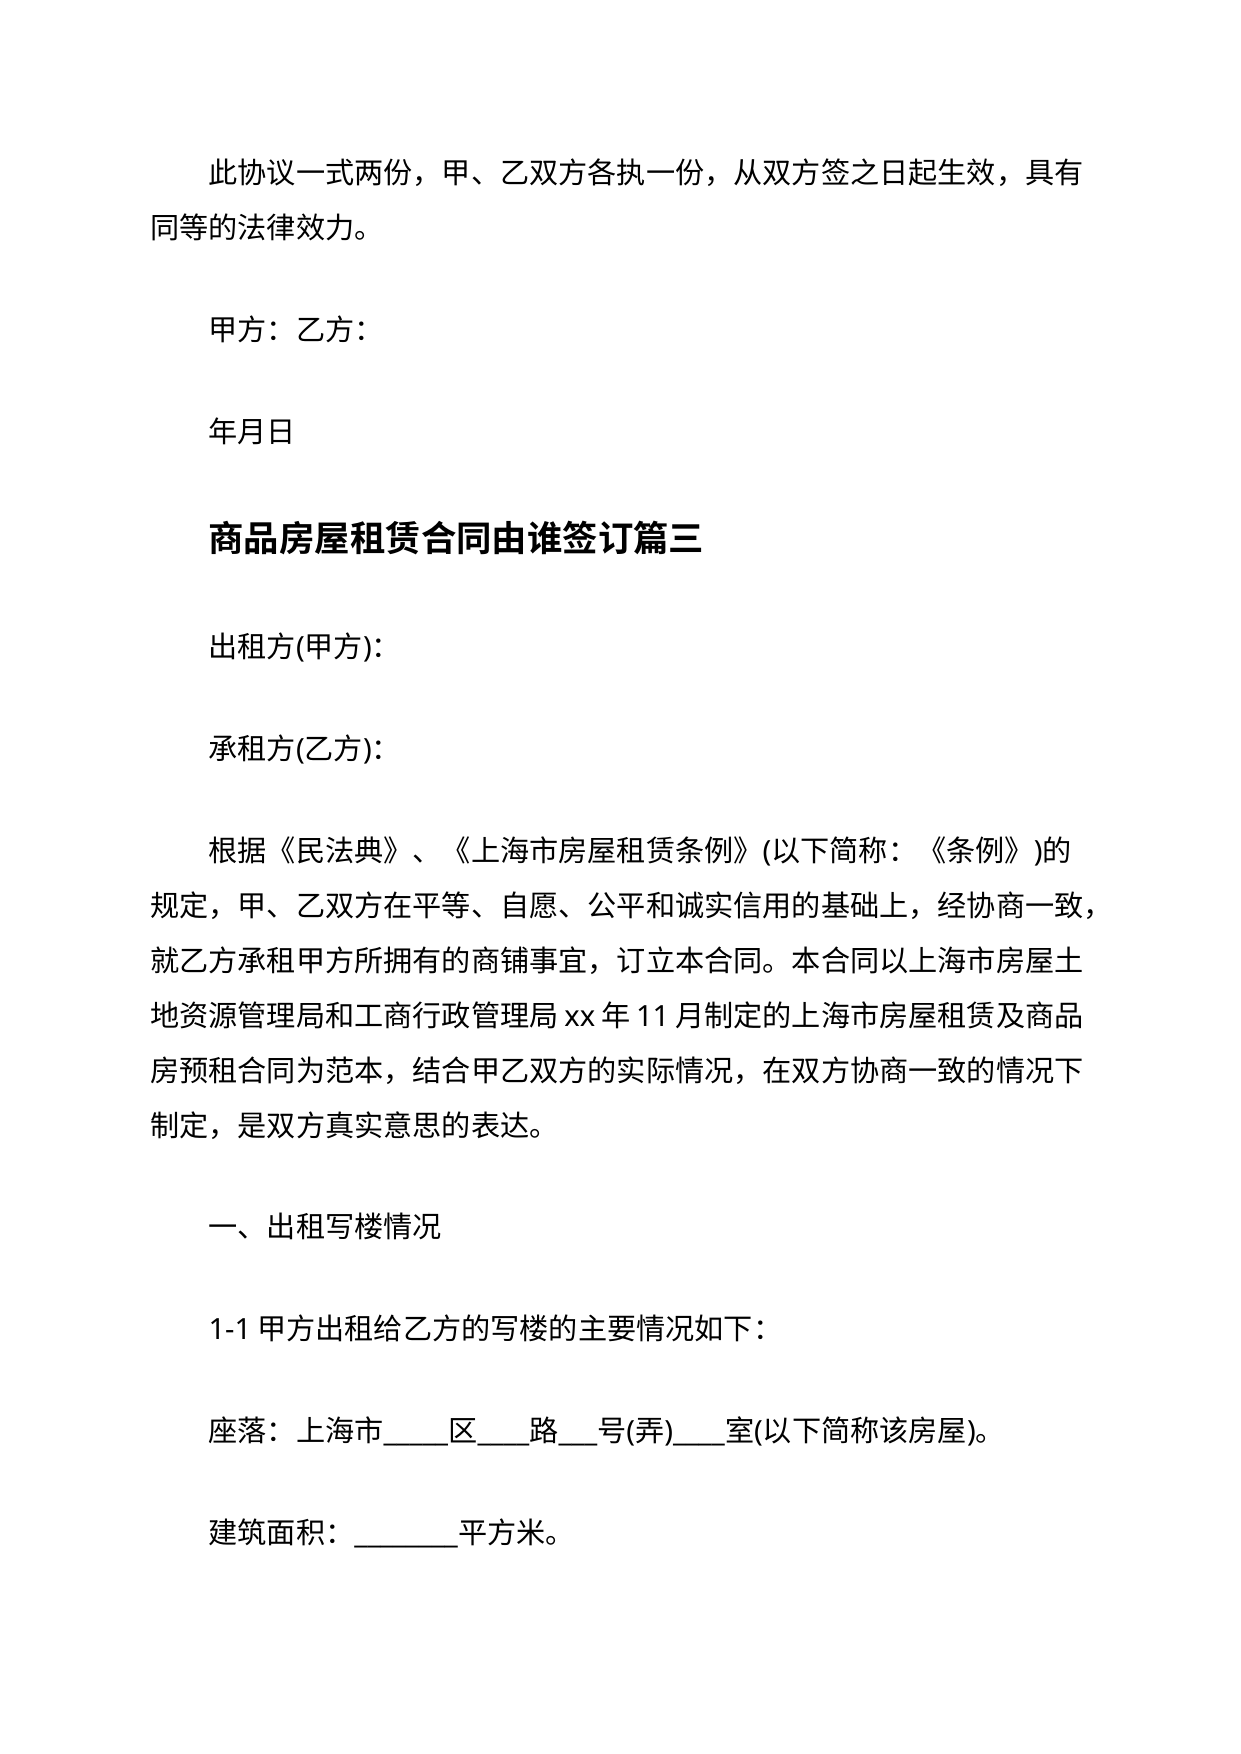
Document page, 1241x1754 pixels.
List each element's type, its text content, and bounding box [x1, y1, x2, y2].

text 年月日 [150, 408, 1090, 451]
text 根据《民法典》、《上海市房屋租赁条例》(以下简称：《条例》)的规定，甲、乙双方在平等、自愿、公平和诚实信用的基础上，经协商一致，就乙方承租甲方所拥有的商铺事宜，订立本合同。本合同以上海市房屋土地资源管理局和工商行政管理局xx年11月制定的上海市房屋租赁及商品房预租合同为范本，结合甲乙双方的实际情况，在双方协商一致的情况下制定，是双方真实意思的表达。 [150, 828, 1090, 1144]
text 1-1甲方出租给乙方的写楼的主要情况如下： [150, 1306, 1090, 1348]
text 建筑面积：________平方米。 [150, 1510, 1090, 1552]
text 此协议一式两份，甲、乙双方各执一份，从双方签之日起生效，具有同等的法律效力。 [150, 150, 1090, 247]
text 甲方：乙方： [150, 307, 1090, 349]
text 商品房屋租赁合同由谁签订篇三 [150, 510, 1090, 561]
text 承租方(乙方)： [150, 726, 1090, 768]
text 一、出租写楼情况 [150, 1204, 1090, 1246]
text 出租方(甲方)： [150, 624, 1090, 666]
text 座落：上海市_____区____路___号(弄)____室(以下简称该房屋)。 [150, 1408, 1090, 1450]
